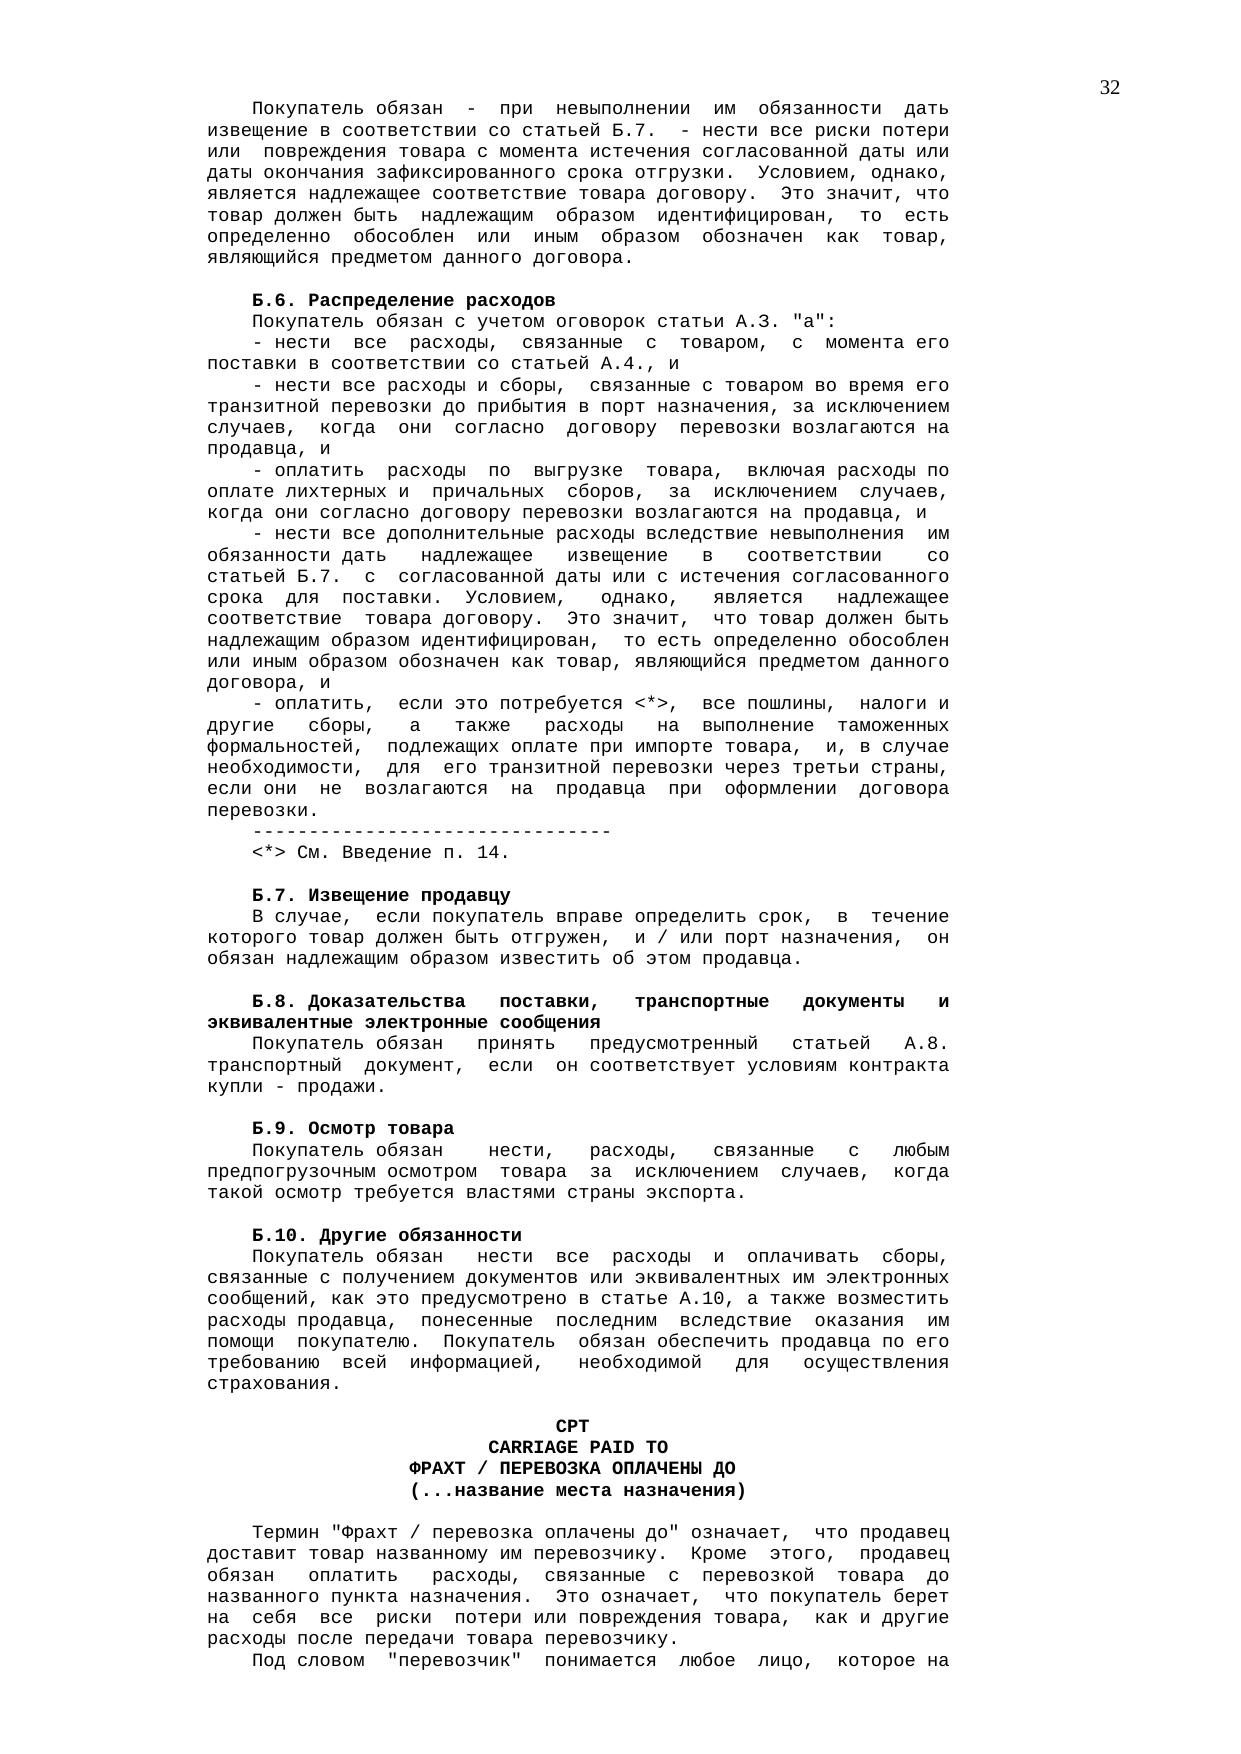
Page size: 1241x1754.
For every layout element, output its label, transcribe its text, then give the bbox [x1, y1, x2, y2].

text на себя все риски потери или повреждения товара, как и другие [207, 1608, 974, 1629]
text ФРАХТ / ПЕРЕВОЗКА ОПЛАЧЕНЫ ДО [207, 1459, 974, 1480]
text названного пункта назначения. Это означает, что покупатель берет [207, 1587, 974, 1608]
text Б.10. Другие обязанности [207, 1225, 974, 1247]
text Б.6. Распределение расходов [207, 290, 974, 312]
text статьей Б.7. с согласованной даты или с истечения согласованного [207, 567, 974, 588]
text являющийся предметом данного договора. [207, 248, 974, 269]
text расходы после передачи товара перевозчику. [207, 1629, 974, 1650]
text CARRIAGE PAID TO [207, 1438, 974, 1459]
text обязан надлежащим образом известить об этом продавца. [207, 949, 974, 970]
text Б.8. Доказательства поставки, транспортные документы и [207, 992, 974, 1013]
text Термин "Фрахт / перевозка оплачены до" означает, что продавец [207, 1523, 974, 1544]
text предпогрузочным осмотром товара за исключением случаев, когда [207, 1162, 974, 1183]
text -------------------------------- [207, 822, 974, 843]
text сообщений, как это предусмотрено в статье А.10, а также возместить [207, 1289, 974, 1310]
text связанные с получением документов или эквивалентных им электронных [207, 1268, 974, 1289]
text которого товар должен быть отгружен, и / или порт назначения, он [207, 928, 974, 949]
text Покупатель обязан нести, расходы, связанные с любым [207, 1140, 974, 1162]
text извещение в соответствии со статьей Б.7. - нести все риски потери [207, 120, 974, 142]
text соответствие товара договору. Это значит, что товар должен быть [207, 609, 974, 630]
text эквивалентные электронные сообщения [207, 1013, 974, 1034]
text случаев, когда они согласно договору перевозки возлагаются на [207, 418, 974, 439]
text помощи покупателю. Покупатель обязан обеспечить продавца по его [207, 1332, 974, 1353]
text является надлежащее соответствие товара договору. Это значит, что [207, 184, 974, 205]
text Покупатель обязан принять предусмотренный статьей А.8. [207, 1034, 974, 1055]
text даты окончания зафиксированного срока отгрузки. Условием, однако, [207, 163, 974, 184]
text товар должен быть надлежащим образом идентифицирован, то есть [207, 205, 974, 227]
text расходы продавца, понесенные последним вследствие оказания им [207, 1310, 974, 1332]
text или иным образом обозначен как товар, являющийся предметом данного [207, 652, 974, 673]
text доставит товар названному им перевозчику. Кроме этого, продавец [207, 1544, 974, 1565]
text договора, и [207, 673, 974, 694]
text необходимости, для его транзитной перевозки через третьи страны, [207, 758, 974, 779]
text - нести все расходы, связанные с товаром, с момента его [207, 333, 974, 354]
text обязан оплатить расходы, связанные с перевозкой товара до [207, 1565, 974, 1587]
text транзитной перевозки до прибытия в порт назначения, за исключением [207, 397, 974, 418]
text - нести все расходы и сборы, связанные с товаром во время его [207, 375, 974, 397]
text если они не возлагаются на продавца при оформлении договора [207, 779, 974, 800]
text Покупатель обязан - при невыполнении им обязанности дать [207, 99, 974, 120]
text продавца, и [207, 439, 974, 460]
text требованию всей информацией, необходимой для осуществления [207, 1353, 974, 1374]
text Покупатель обязан нести все расходы и оплачивать сборы, [207, 1247, 974, 1268]
text такой осмотр требуется властями страны экспорта. [207, 1183, 974, 1204]
text - оплатить, если это потребуется <*>, все пошлины, налоги и [207, 694, 974, 715]
text другие сборы, а также расходы на выполнение таможенных [207, 715, 974, 737]
text Под словом "перевозчик" понимается любое лицо, которое на [207, 1650, 974, 1672]
text формальностей, подлежащих оплате при импорте товара, и, в случае [207, 737, 974, 758]
text (...название места назначения) [207, 1480, 974, 1502]
text или повреждения товара с момента истечения согласованной даты или [207, 142, 974, 163]
text В случае, если покупатель вправе определить срок, в течение [207, 907, 974, 928]
text поставки в соответствии со статьей А.4., и [207, 354, 974, 375]
text Покупатель обязан с учетом оговорок статьи А.З. "а": [207, 312, 974, 333]
text транспортный документ, если он соответствует условиям контракта [207, 1055, 974, 1077]
text обязанности дать надлежащее извещение в соответствии со [207, 545, 974, 567]
text Б.7. Извещение продавцу [207, 885, 974, 907]
text определенно обособлен или иным образом обозначен как товар, [207, 227, 974, 248]
text <*> См. Введение п. 14. [207, 843, 974, 864]
text срока для поставки. Условием, однако, является надлежащее [207, 588, 974, 609]
text перевозки. [207, 800, 974, 822]
text купли - продажи. [207, 1077, 974, 1098]
text оплате лихтерных и причальных сборов, за исключением случаев, [207, 482, 974, 503]
text надлежащим образом идентифицирован, то есть определенно обособлен [207, 630, 974, 652]
text - нести все дополнительные расходы вследствие невыполнения им [207, 524, 974, 545]
text Б.9. Осмотр товара [207, 1119, 974, 1140]
text - оплатить расходы по выгрузке товара, включая расходы по [207, 460, 974, 482]
text страхования. [207, 1374, 974, 1395]
text CPT [207, 1417, 974, 1438]
text когда они согласно договору перевозки возлагаются на продавца, и [207, 503, 974, 524]
